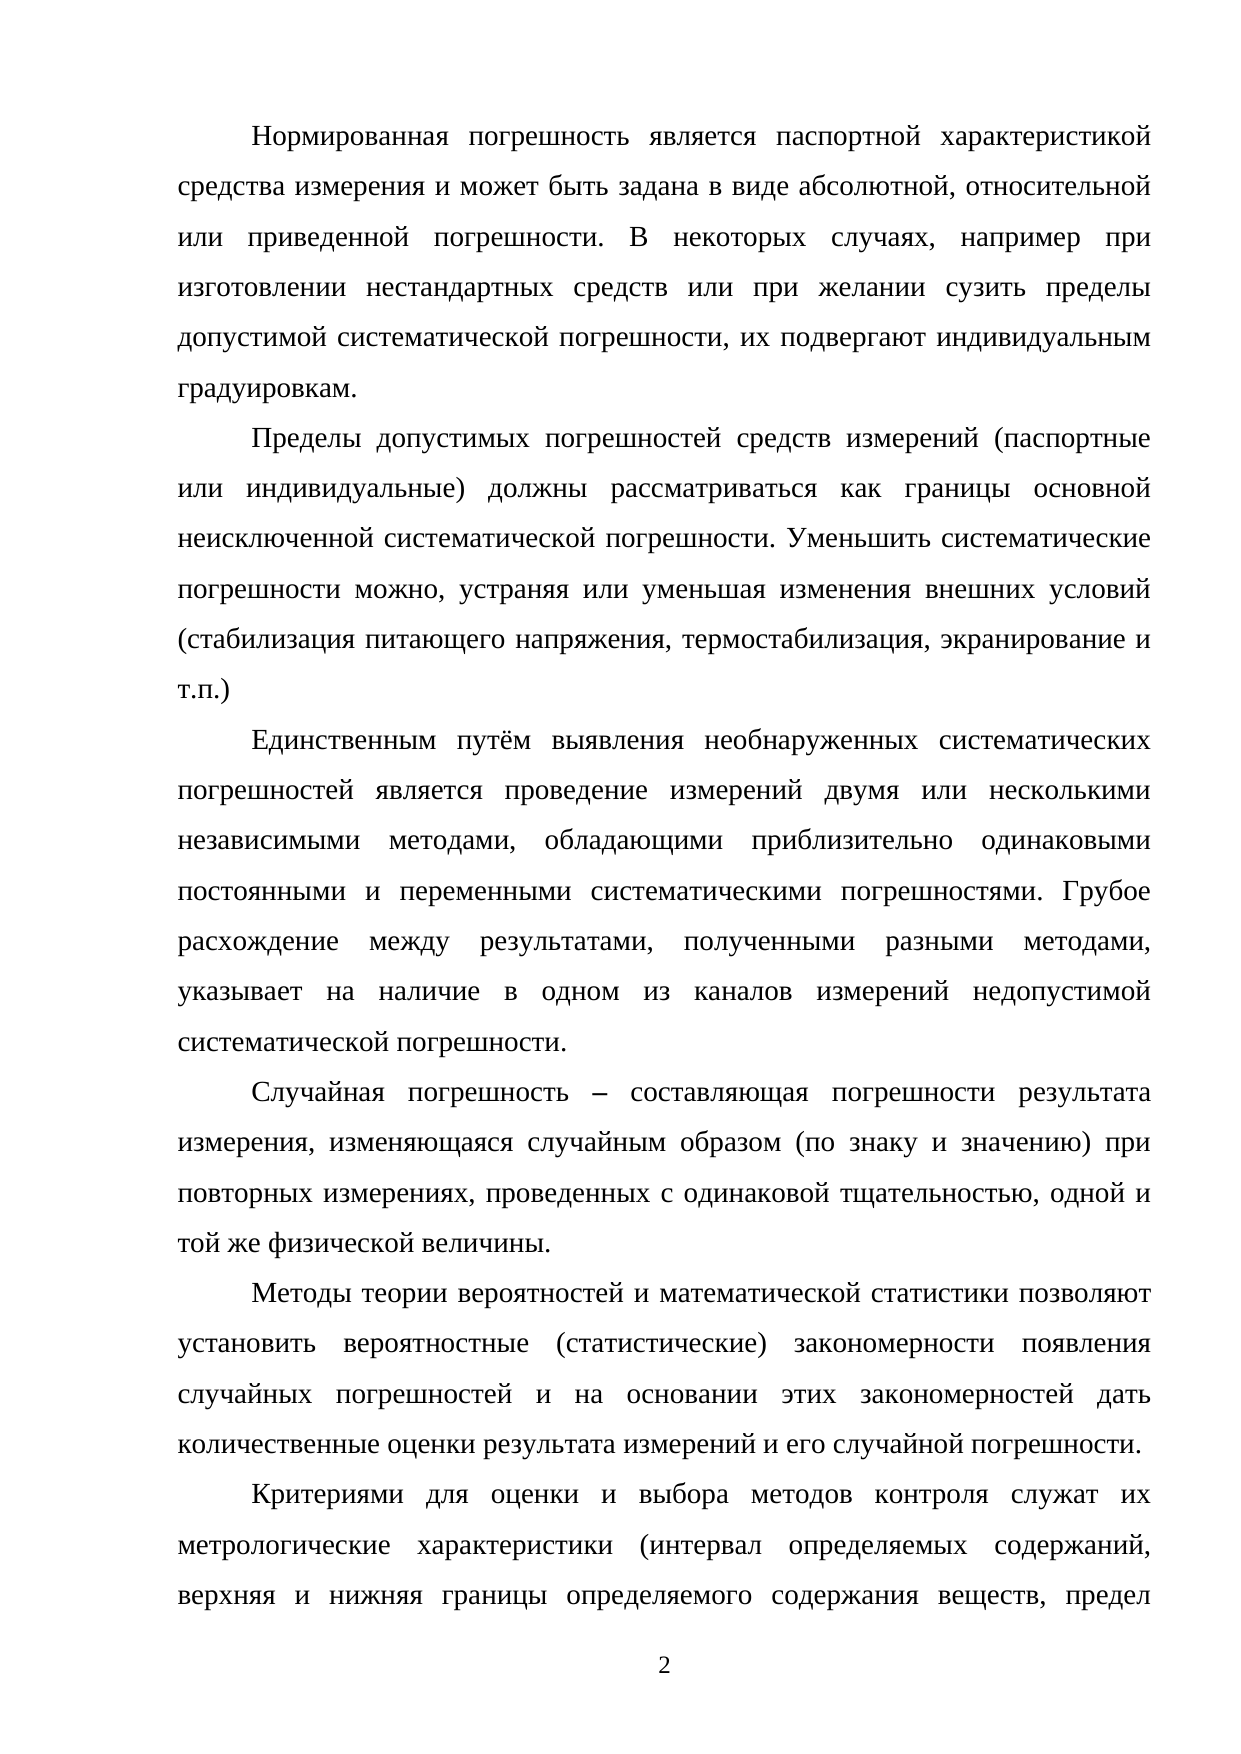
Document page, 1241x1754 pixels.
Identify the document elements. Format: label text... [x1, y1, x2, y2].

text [177, 1477, 1152, 1611]
text Методы теории вероятностей и математической статистики позволяют установить вероятностные (статистические) закономерности появления случайных погрешностей и на основании этих закономерностей дать количественные оценки результата измерений и его случайной погрешности. [177, 1275, 1152, 1460]
text Случайная погрешность – составляющая погрешности результата измерения, изменяющаяся случайным образом (по знаку и значению) при повторных измерениях, проведенных с одинаковой тщательностью, одной и той же физической величины. [177, 1074, 1152, 1258]
text Пределы допустимых погрешностей средств измерений (паспортные или индивидуальные) должны рассматриваться как границы основной неисключенной систематической погрешности. Уменьшить систематические погрешности можно, устраняя или уменьшая изменения внешних условий (стабилизация питающего напряжения, термостабилизация, экранирование и т.п.) [177, 420, 1152, 705]
text Нормированная погрешность является паспортной характеристикой средства измерения и может быть задана в виде абсолютной, относительной или приведенной погрешности. В некоторых случаях, например при изготовлении нестандартных средств или при желании сузить пределы допустимой систематической погрешности, их подвергают индивидуальным градуировкам. [177, 118, 1152, 403]
text Единственным путём выявления необнаруженных систематических погрешностей является проведение измерений двумя или несколькими независимыми методами, обладающими приблизительно одинаковыми постоянными и переменными систематическими погрешностями. Грубое расхождение между результатами, полученными разными методами, указывает на наличие в одном из каналов измерений недопустимой систематической погрешности. [177, 722, 1152, 1057]
